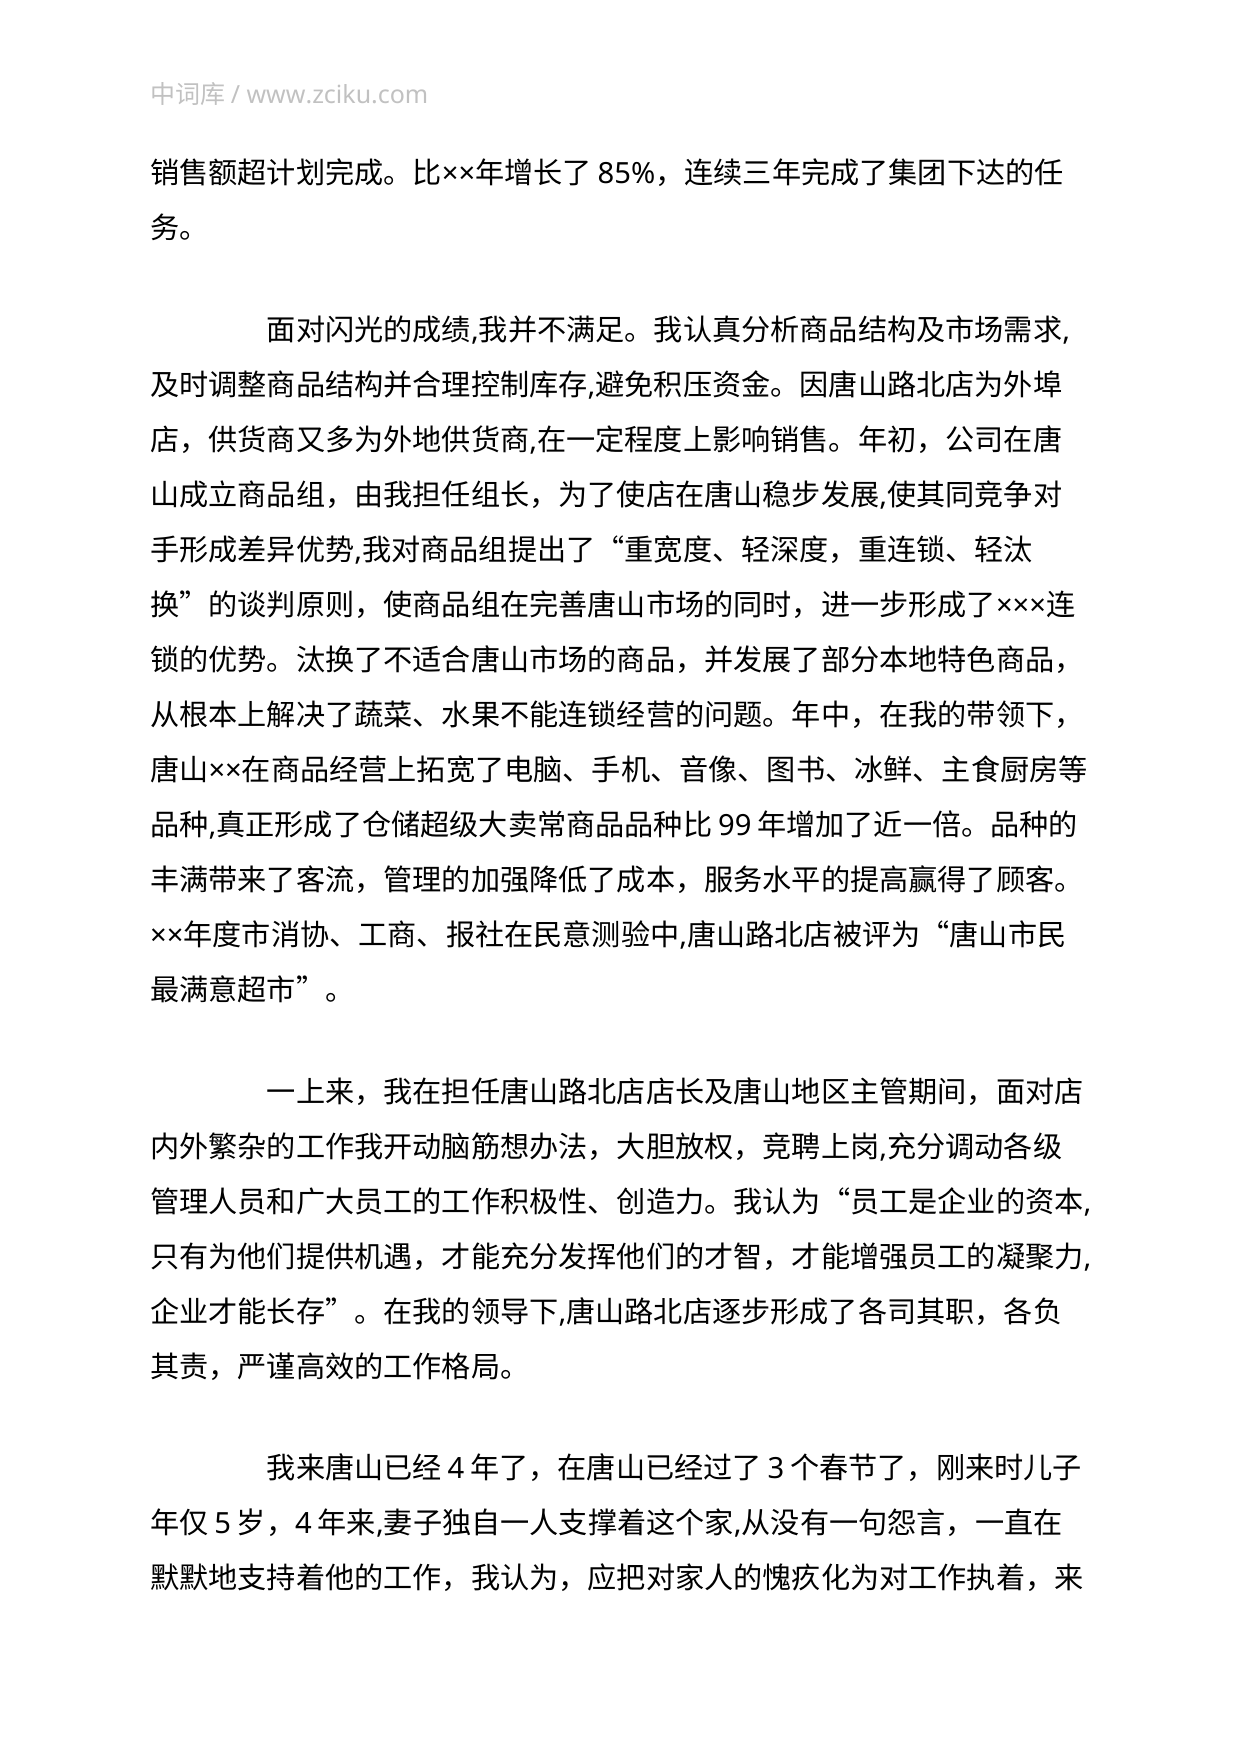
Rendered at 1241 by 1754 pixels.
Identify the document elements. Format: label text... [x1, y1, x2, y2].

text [150, 1445, 1090, 1597]
text 一上来，我在担任唐山路北店店长及唐山地区主管期间，面对店内外繁杂的工作我开动脑筋想办法，大胆放权，竞聘上岗,充分调动各级管理人员和广大员工的工作积极性、创造力。我认为“员工是企业的资本,只有为他们提供机遇，才能充分发挥他们的才智，才能增强员工的凝聚力,企业才能长存”。在我的领导下,唐山路北店逐步形成了各司其职，各负其责，严谨高效的工作格局。 [150, 1068, 1090, 1385]
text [150, 150, 1090, 247]
text 面对闪光的成绩,我并不满足。我认真分析商品结构及市场需求,及时调整商品结构并合理控制库存,避免积压资金。因唐山路北店为外埠店，供货商又多为外地供货商,在一定程度上影响销售。年初，公司在唐山成立商品组，由我担任组长，为了使店在唐山稳步发展,使其同竞争对手形成差异优势,我对商品组提出了“重宽度、轻深度，重连锁、轻汰换”的谈判原则，使商品组在完善唐山市场的同时，进一步形成了×××连锁的优势。汰换了不适合唐山市场的商品，并发展了部分本地特色商品，从根本上解决了蔬菜、水果不能连锁经营的问题。年中，在我的带领下，唐山××在商品经营上拓宽了电脑、手机、音像、图书、冰鲜、主食厨房等品种,真正形成了仓储超级大卖常商品品种比99年增加了近一倍。品种的丰满带来了客流，管理的加强降低了成本，服务水平的提高赢得了顾客。××年度市消协、工商、报社在民意测验中,唐山路北店被评为“唐山市民最满意超市”。 [150, 307, 1090, 1009]
